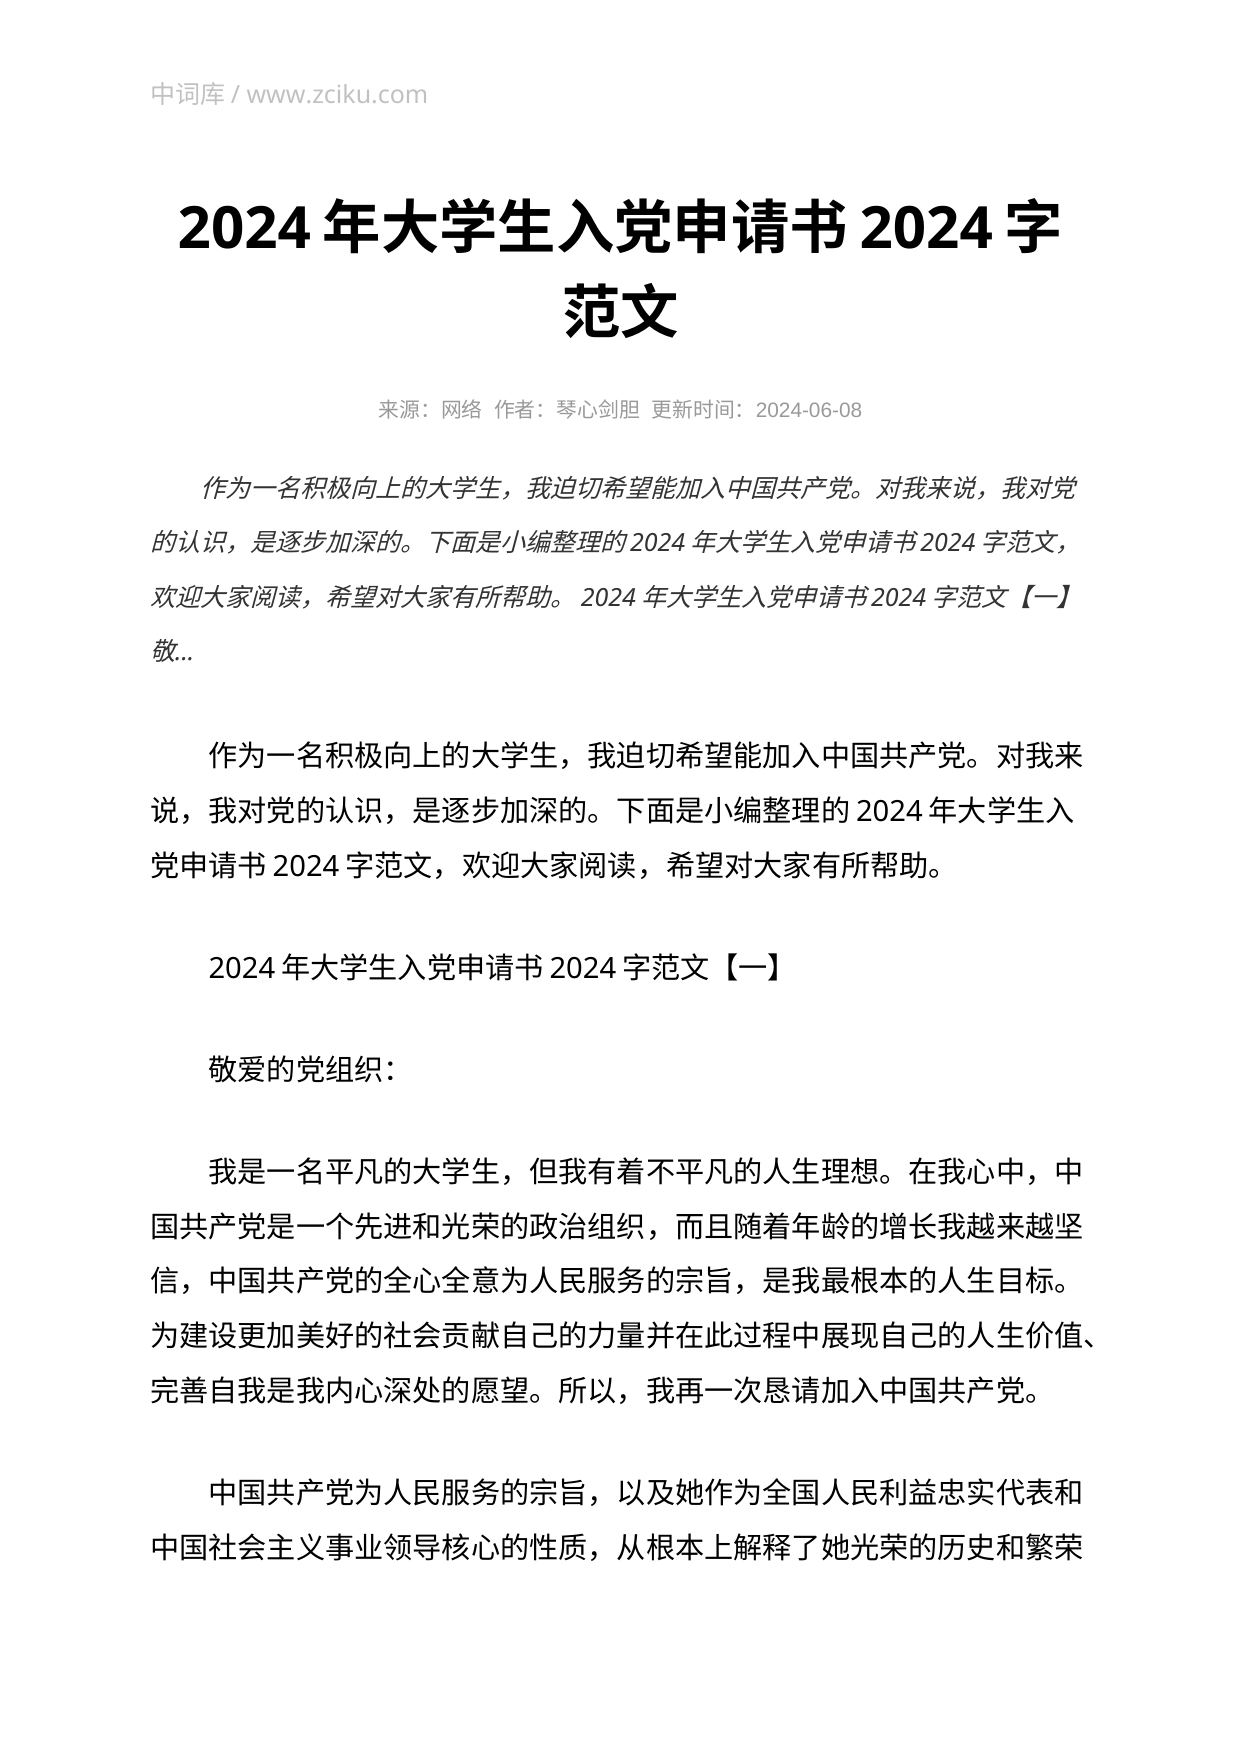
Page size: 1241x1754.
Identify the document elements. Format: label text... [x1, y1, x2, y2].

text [150, 1469, 1090, 1567]
text 我是一名平凡的大学生，但我有着不平凡的人生理想。在我心中，中国共产党是一个先进和光荣的政治组织，而且随着年龄的增长我越来越坚信，中国共产党的全心全意为人民服务的宗旨，是我最根本的人生目标。为建设更加美好的社会贡献自己的力量并在此过程中展现自己的人生价值、完善自我是我内心深处的愿望。所以，我再一次恳请加入中国共产党。 [150, 1148, 1090, 1410]
subtitle 2024年大学生入党申请书2024字范文 [150, 181, 1090, 351]
text 作为一名积极向上的大学生，我迫切希望能加入中国共产党。对我来说，我对党的认识，是逐步加深的。下面是小编整理的2024年大学生入党申请书2024字范文，欢迎大家阅读，希望对大家有所帮助。 [150, 733, 1090, 885]
text 敬爱的党组织： [150, 1046, 1090, 1089]
text 作为一名积极向上的大学生，我迫切希望能加入中国共产党。对我来说，我对党的认识，是逐步加深的。下面是小编整理的2024年大学生入党申请书2024字范文，欢迎大家阅读，希望对大家有所帮助。 2024年大学生入党申请书2024字范文【一】 敬... [150, 468, 1090, 668]
text 2024年大学生入党申请书2024字范文【一】 [150, 944, 1090, 987]
text 来源：网络 作者：琴心剑胆 更新时间：2024-06-08 [150, 397, 1090, 421]
